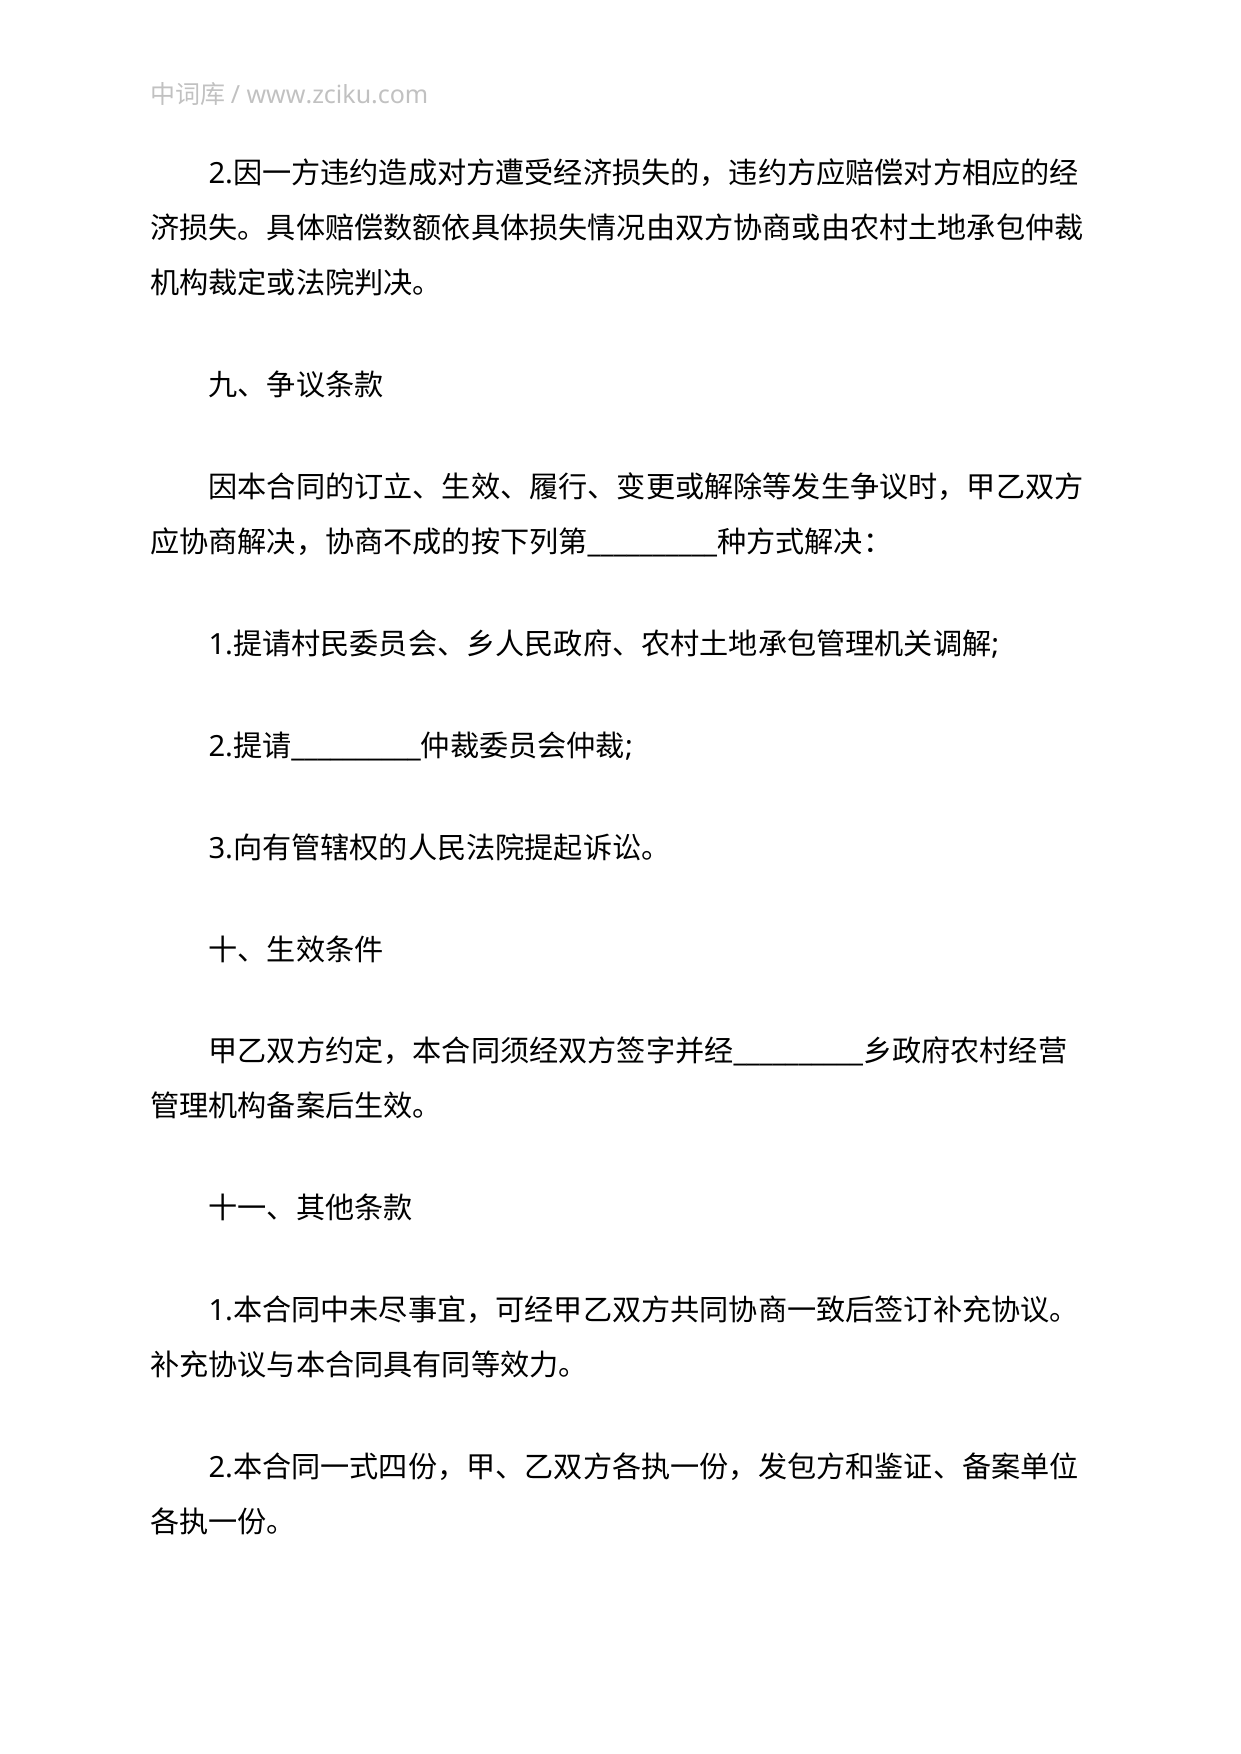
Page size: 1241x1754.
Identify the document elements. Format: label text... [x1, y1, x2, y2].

text 1.提请村民委员会、乡人民政府、农村土地承包管理机关调解; [150, 620, 1090, 663]
text 十、生效条件 [150, 926, 1090, 968]
text 1.本合同中未尽事宜，可经甲乙双方共同协商一致后签订补充协议。补充协议与本合同具有同等效力。 [150, 1287, 1090, 1384]
text 九、争议条款 [150, 362, 1090, 404]
text 因本合同的订立、生效、履行、变更或解除等发生争议时，甲乙双方应协商解决，协商不成的按下列第__________种方式解决： [150, 463, 1090, 561]
text 十一、其他条款 [150, 1185, 1090, 1227]
text 2.因一方违约造成对方遭受经济损失的，违约方应赔偿对方相应的经济损失。具体赔偿数额依具体损失情况由双方协商或由农村土地承包仲裁机构裁定或法院判决。 [150, 150, 1090, 302]
text 2.本合同一式四份，甲、乙双方各执一份，发包方和鉴证、备案单位各执一份。 [150, 1443, 1090, 1541]
text 3.向有管辖权的人民法院提起诉讼。 [150, 824, 1090, 867]
text 2.提请__________仲裁委员会仲裁; [150, 722, 1090, 765]
text 甲乙双方约定，本合同须经双方签字并经__________乡政府农村经营管理机构备案后生效。 [150, 1028, 1090, 1125]
